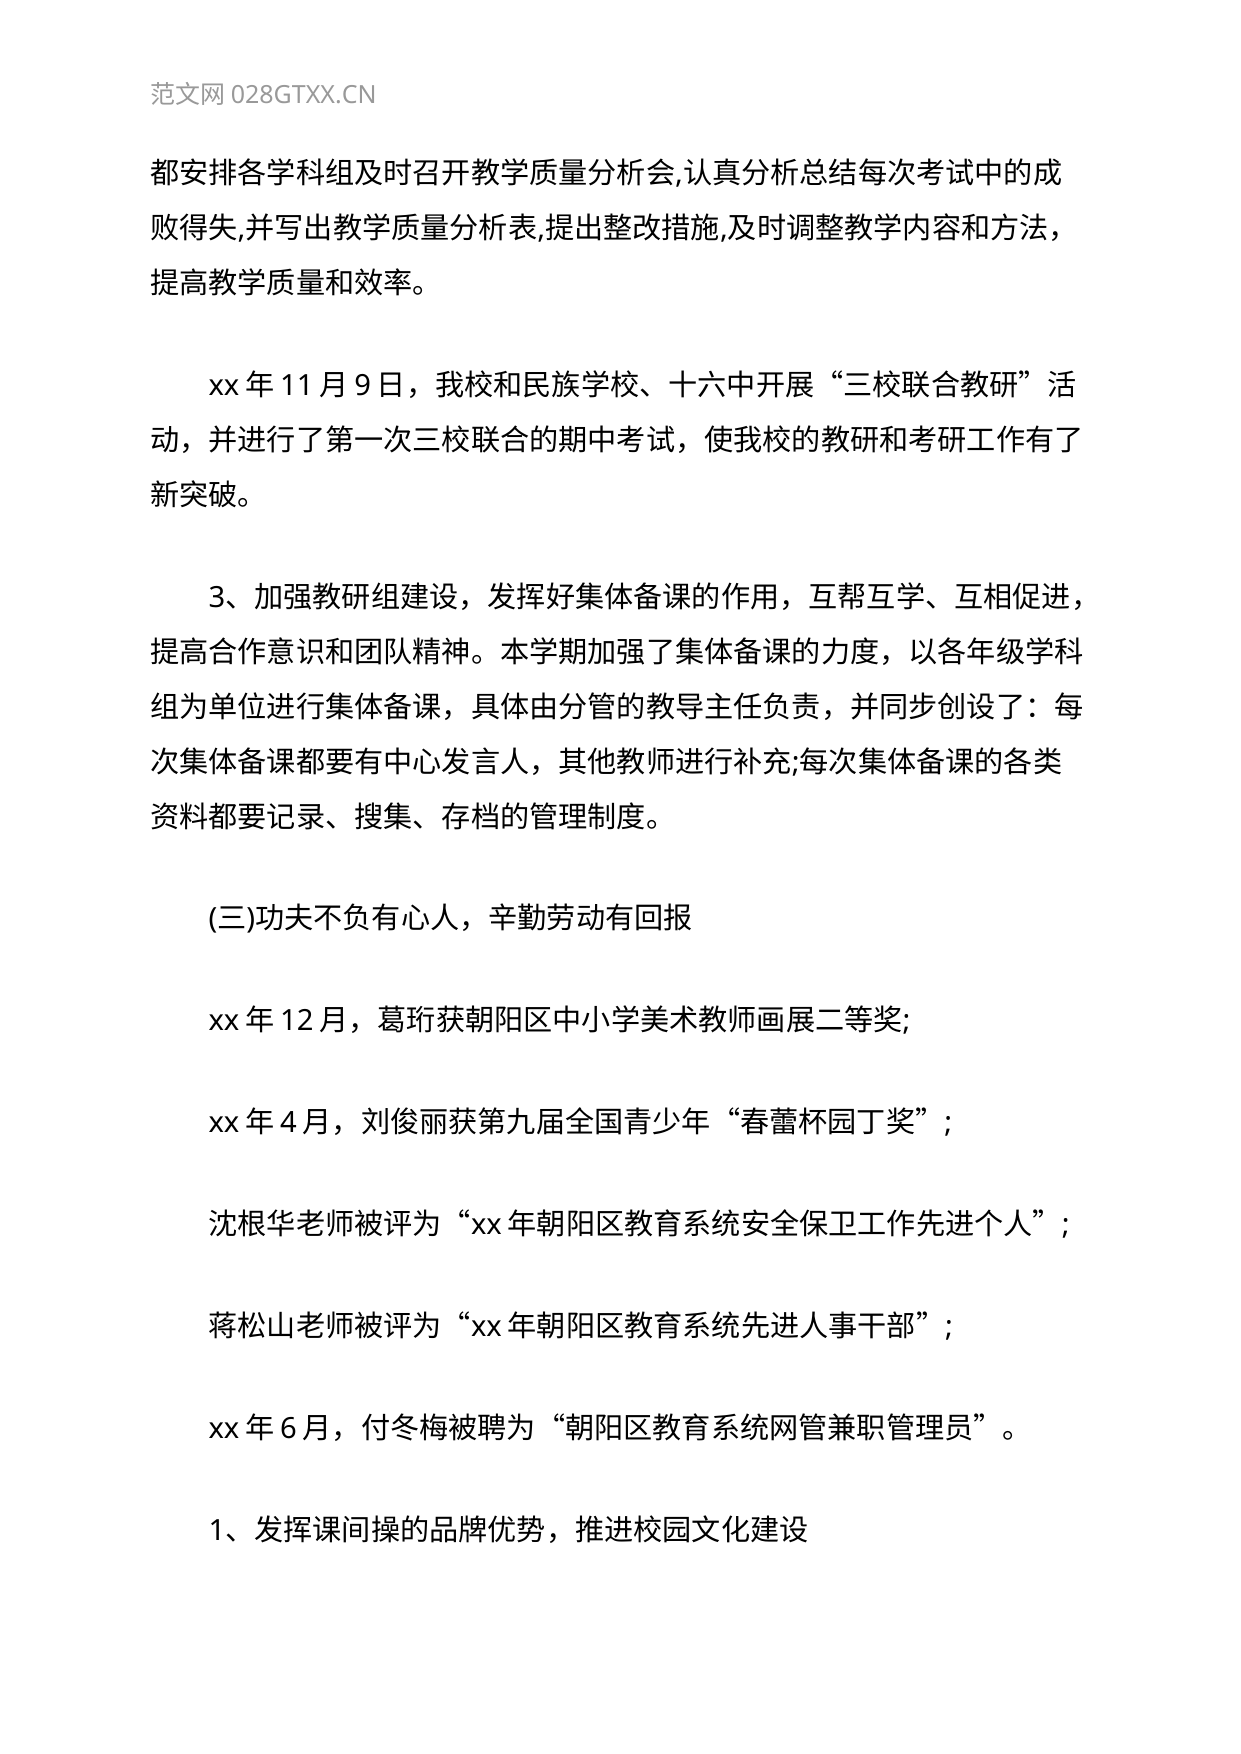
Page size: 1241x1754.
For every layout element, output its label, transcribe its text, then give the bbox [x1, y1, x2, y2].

text (三)功夫不负有心人，辛勤劳动有回报 [150, 895, 1090, 937]
text xx年6月，付冬梅被聘为“朝阳区教育系统网管兼职管理员”。 [150, 1405, 1090, 1447]
text xx年4月，刘俊丽获第九届全国青少年“春蕾杯园丁奖”; [150, 1099, 1090, 1141]
text 3、加强教研组建设，发挥好集体备课的作用，互帮互学、互相促进，提高合作意识和团队精神。本学期加强了集体备课的力度，以各年级学科组为单位进行集体备课，具体由分管的教导主任负责，并同步创设了：每次集体备课都要有中心发言人，其他教师进行补充;每次集体备课的各类资料都要记录、搜集、存档的管理制度。 [150, 573, 1090, 836]
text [150, 150, 1090, 302]
text 沈根华老师被评为“xx年朝阳区教育系统安全保卫工作先进个人”; [150, 1201, 1090, 1243]
text 1、发挥课间操的品牌优势，推进校园文化建设 [150, 1507, 1090, 1549]
text xx年12月，葛珩获朝阳区中小学美术教师画展二等奖; [150, 997, 1090, 1039]
text 蒋松山老师被评为“xx年朝阳区教育系统先进人事干部”; [150, 1303, 1090, 1345]
text xx年11月9日，我校和民族学校、十六中开展“三校联合教研”活动，并进行了第一次三校联合的期中考试，使我校的教研和考研工作有了新突破。 [150, 362, 1090, 514]
